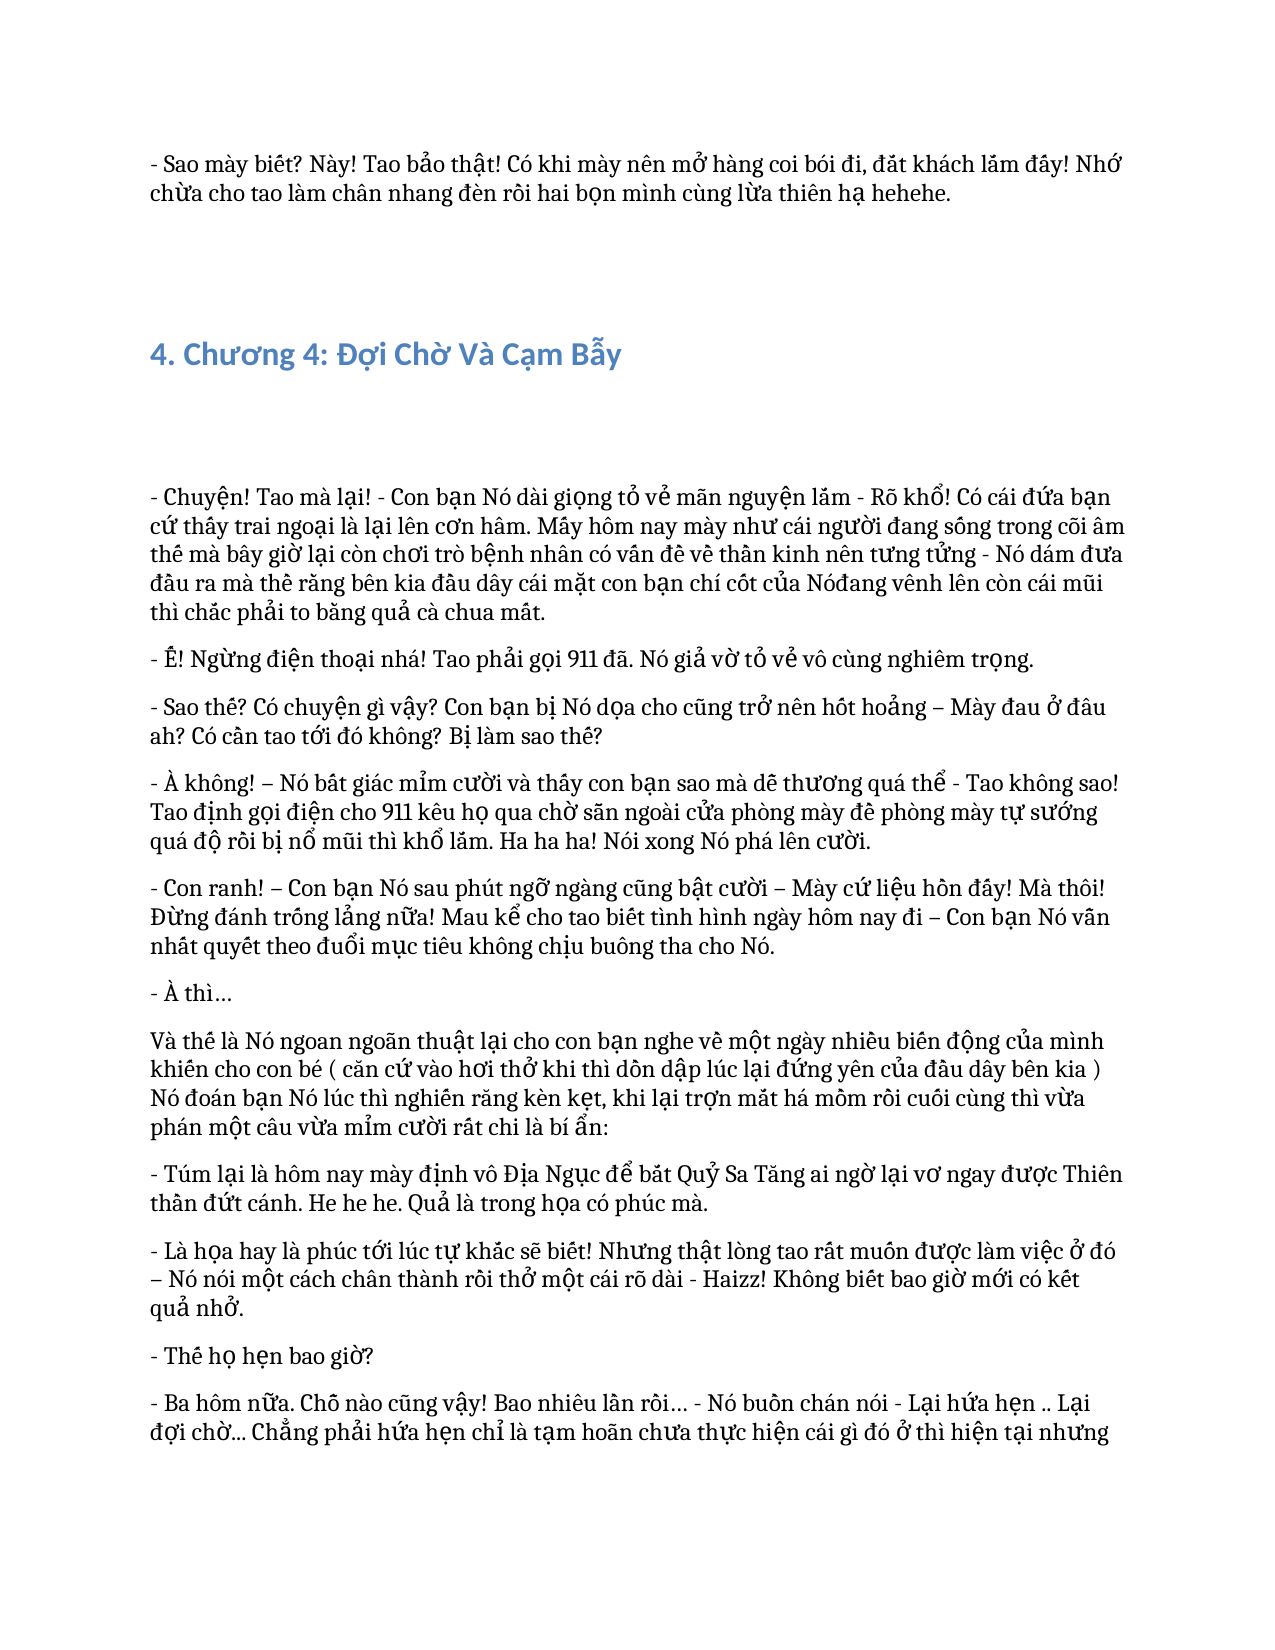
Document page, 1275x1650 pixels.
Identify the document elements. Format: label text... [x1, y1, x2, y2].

text - Sao thế? Có chuyện gì vậy? Con bạn bị Nó dọa cho cũng trở nên hốt hoảng – Mày đau ở đâu ah? Có cần tao tới đó không? Bị làm sao thế? [150, 693, 1125, 750]
text Và thế là Nó ngoan ngoãn thuật lại cho con bạn nghe về một ngày nhiều biến động của mình khiến cho con bé ( căn cứ vào hơi thở khi thì dồn dập lúc lại đứng yên của đầu dây bên kia ) Nó đoán bạn Nó lúc thì nghiến răng kèn kẹt, khi lại trợn mắt há mồm rồi cuối cùng thì vừa phán một câu vừa mỉm cười rất chi là bí ẩn: [150, 1027, 1125, 1142]
text - Con ranh! – Con bạn Nó sau phút ngỡ ngàng cũng bật cười – Mày cứ liệu hồn đấy! Mà thôi! Đừng đánh trống lảng nữa! Mau kể cho tao biết tình hình ngày hôm nay đi – Con bạn Nó vẫn nhất quyết theo đuổi mục tiêu không chịu buông tha cho Nó. [150, 874, 1125, 960]
text - Ế! Ngừng điện thoại nhá! Tao phải gọi 911 đã. Nó giả vờ tỏ vẻ vô cùng nghiêm trọng. [150, 645, 1125, 674]
subtitle 4. Chương 4: Đợi Chờ Và Cạm Bẫy [150, 333, 1125, 374]
text - Túm lại là hôm nay mày định vô Địa Ngục để bắt Quỷ Sa Tăng ai ngờ lại vơ ngay được Thiên thần đứt cánh. He he he. Quả là trong họa có phúc mà. [150, 1160, 1125, 1218]
text - À thì… [150, 979, 1125, 1008]
text - Là họa hay là phúc tới lúc tự khắc sẽ biết! Nhưng thật lòng tao rất muốn được làm việc ở đó – Nó nói một cách chân thành rồi thở một cái rõ dài - Haizz! Không biết bao giờ mới có kết quả nhở. [150, 1237, 1125, 1323]
text - Thế họ hẹn bao giờ? [150, 1342, 1125, 1370]
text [150, 1389, 1125, 1447]
text - Sao mày biết? Này! Tao bảo thật! Có khi mày nên mở hàng coi bói đi, đắt khách lắm đấy! Nhớ chừa cho tao làm chân nhang đèn rồi hai bọn mình cùng lừa thiên hạ hehehe. [150, 150, 1125, 207]
text - À không! – Nó bất giác mỉm cười và thấy con bạn sao mà dễ thương quá thể - Tao không sao! Tao định gọi điện cho 911 kêu họ qua chờ sẵn ngoài cửa phòng mày đề phòng mày tự sướng quá độ rồi bị nổ mũi thì khổ lắm. Ha ha ha! Nói xong Nó phá lên cười. [150, 769, 1125, 855]
text - Chuyện! Tao mà lại! - Con bạn Nó dài giọng tỏ vẻ mãn nguyện lắm - Rõ khổ! Có cái đứa bạn cứ thấy trai ngoại là lại lên cơn hâm. Mấy hôm nay mày như cái người đang sống trong cõi âm thế mà bây giờ lại còn chơi trò bệnh nhân có vấn đề về thần kinh nên tưng tửng - Nó dám đưa đầu ra mà thề rằng bên kia đầu dây cái mặt con bạn chí cốt của Nóđang vênh lên còn cái mũi thì chắc phải to bằng quả cà chua mất. [150, 483, 1125, 627]
